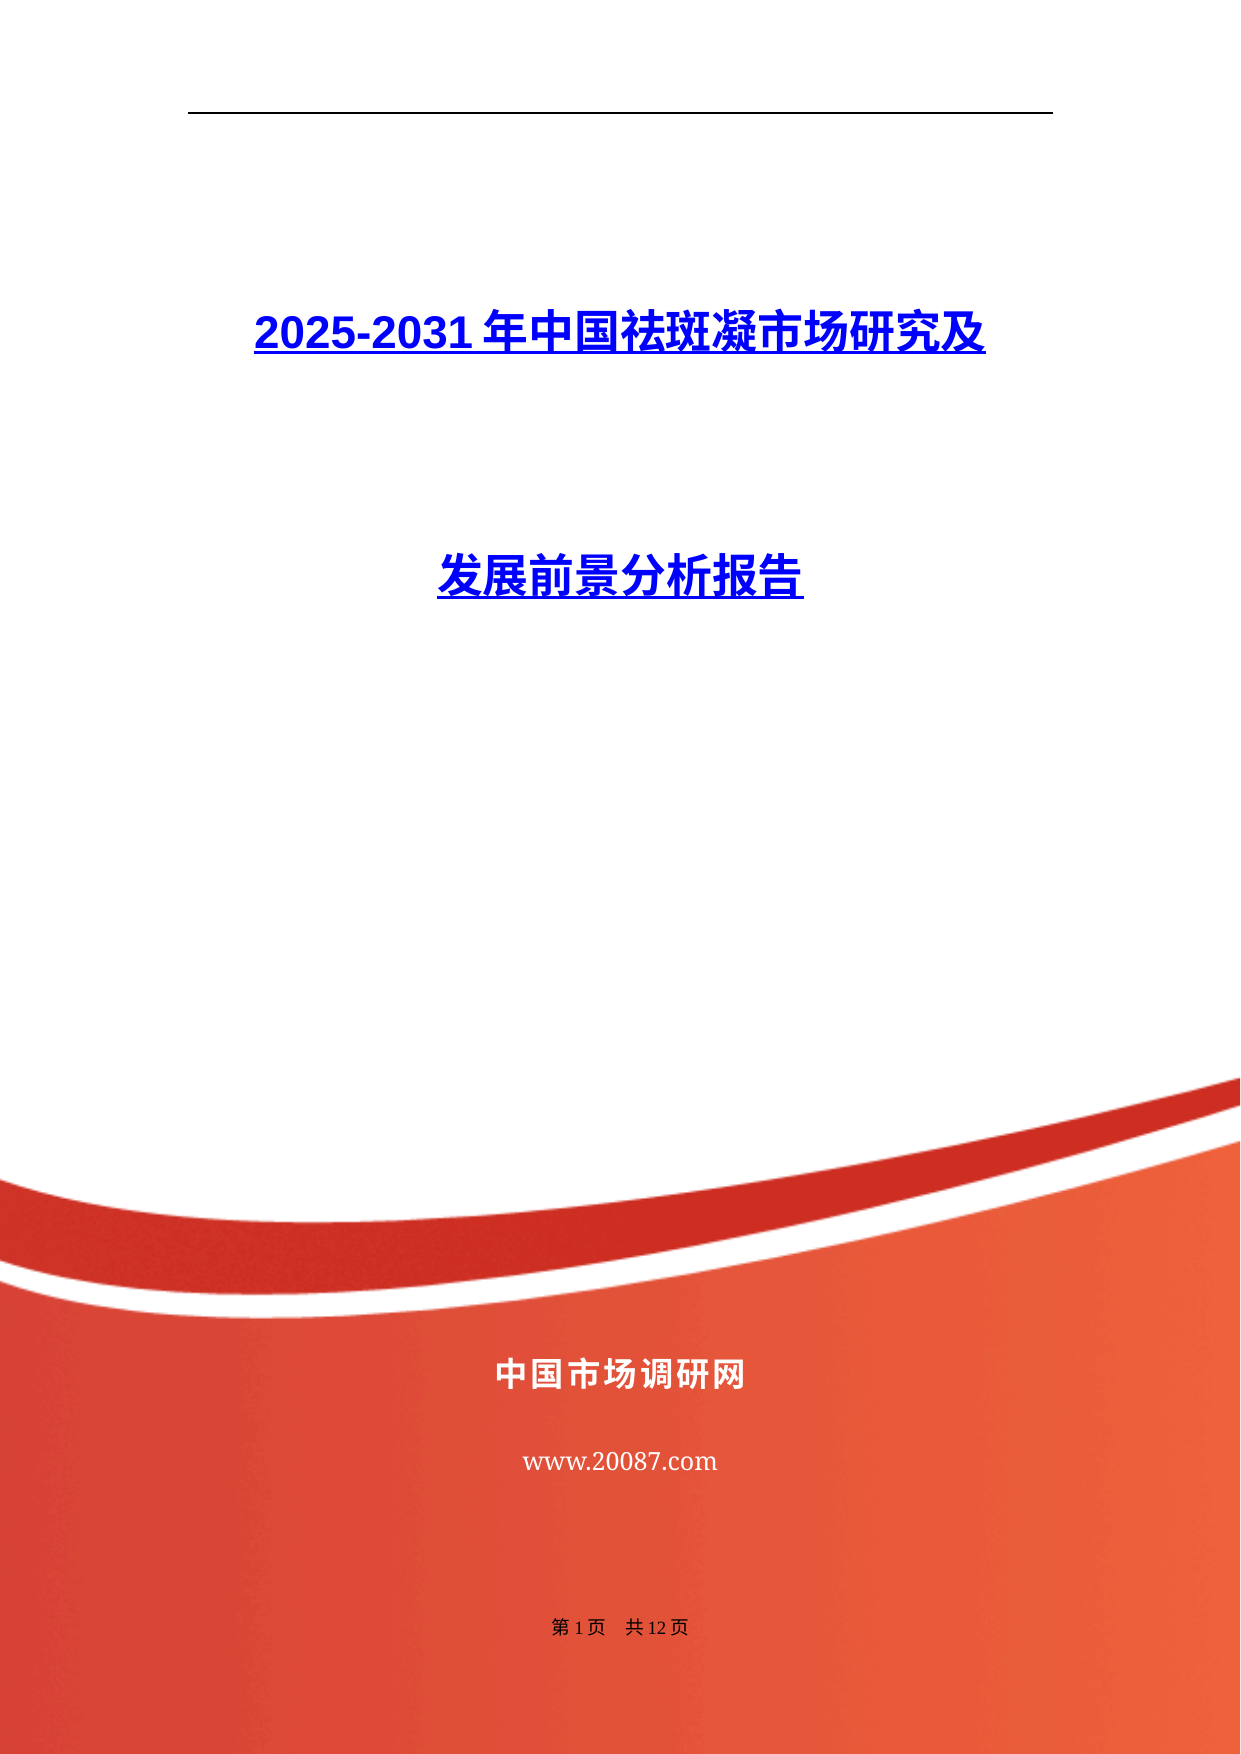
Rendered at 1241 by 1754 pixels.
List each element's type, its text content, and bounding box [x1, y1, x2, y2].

subtitle 中国市场调研网 [187, 1339, 1053, 1404]
table_header 2025-2031年中国祛斑凝市场研究及发展前景分析报告 [188, 207, 1053, 773]
picture [0, 1006, 1241, 1754]
text www.20087.com [187, 1428, 1053, 1493]
